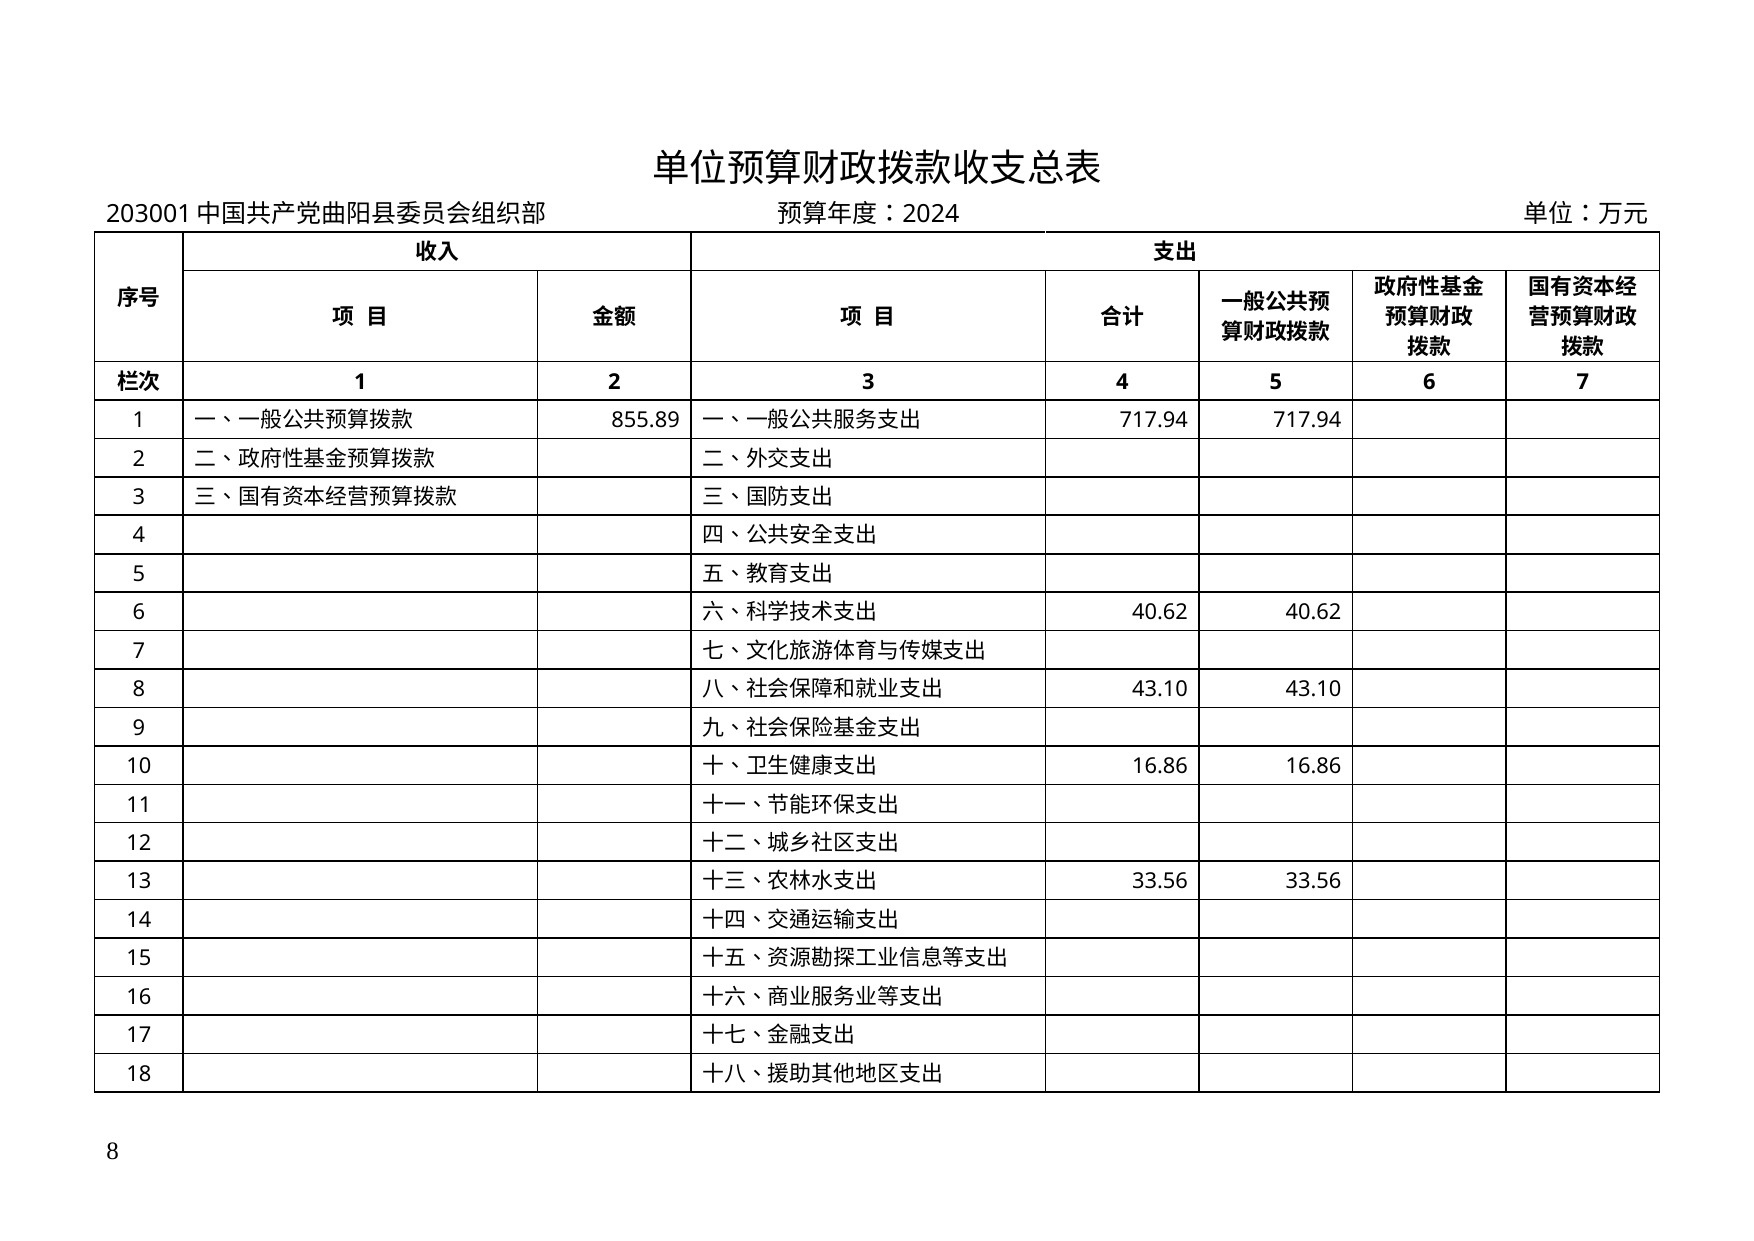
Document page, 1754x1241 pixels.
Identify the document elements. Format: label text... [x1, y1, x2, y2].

table_cell [1353, 862, 1505, 899]
table_cell [1507, 900, 1659, 937]
table_cell [1046, 823, 1198, 860]
table_cell [184, 939, 537, 976]
table_cell [1353, 900, 1505, 937]
table_cell [1507, 862, 1659, 899]
table_cell [1200, 823, 1352, 860]
table_cell [1200, 555, 1352, 591]
table_cell [538, 555, 690, 591]
table_cell 8 [95, 670, 182, 707]
table_cell 金额 [538, 271, 690, 361]
table_cell 40.62 [1200, 593, 1352, 630]
table_cell [1507, 747, 1659, 783]
table_cell 43.10 [1200, 670, 1352, 707]
table_cell [1353, 439, 1505, 476]
table_cell 三、国有资本经营预算拨款 [184, 478, 537, 514]
table_cell 政府性基金预算财政 拨款 [1353, 271, 1505, 361]
table_cell 33.56 [1200, 862, 1352, 899]
table_cell 6 [95, 593, 182, 630]
table_cell [1046, 555, 1198, 591]
table_cell [1200, 1016, 1352, 1052]
table_cell 合计 [1046, 271, 1198, 361]
table_cell [1507, 516, 1659, 553]
table_cell 九、社会保险基金支出 [692, 708, 1045, 745]
table_cell [184, 631, 537, 668]
table_cell [184, 1054, 537, 1091]
table_cell 18 [95, 1054, 182, 1091]
table_cell [1353, 1016, 1505, 1052]
table_cell 2 [95, 439, 182, 476]
table_cell 十七、金融支出 [692, 1016, 1045, 1052]
table_header 单位：万元 [1046, 195, 1659, 231]
table_cell [1200, 785, 1352, 822]
table_cell [1353, 708, 1505, 745]
table_cell [1353, 516, 1505, 553]
table_cell [1046, 478, 1198, 514]
table_cell 16.86 [1200, 747, 1352, 783]
table_cell [1200, 708, 1352, 745]
table_cell 项 目 [692, 271, 1045, 361]
table_cell 序号 [95, 233, 182, 361]
table_cell 4 [95, 516, 182, 553]
table_cell 十二、城乡社区支出 [692, 823, 1045, 860]
table_cell [1200, 478, 1352, 514]
table_cell [184, 977, 537, 1014]
table_cell [1507, 478, 1659, 514]
table_cell [1353, 823, 1505, 860]
table_cell [538, 823, 690, 860]
table_cell 4 [1046, 362, 1198, 399]
table_cell [1046, 631, 1198, 668]
table_cell 支出 [692, 233, 1659, 270]
table_cell [1353, 555, 1505, 591]
table_cell [1353, 593, 1505, 630]
table_cell 1 [95, 401, 182, 437]
table_cell [1046, 439, 1198, 476]
table_cell [1353, 631, 1505, 668]
table_cell [1200, 939, 1352, 976]
table_cell 5 [95, 555, 182, 591]
table_cell [184, 555, 537, 591]
table_cell [1046, 785, 1198, 822]
table_cell [1353, 785, 1505, 822]
table_cell [1353, 401, 1505, 437]
text 单位预算财政拨款收支总表 [106, 142, 1648, 193]
table_cell 一般公共预算财政拨款 [1200, 271, 1352, 361]
table_cell [1507, 593, 1659, 630]
table_cell [538, 900, 690, 937]
table_cell [1353, 1054, 1505, 1091]
table_cell 三、国防支出 [692, 478, 1045, 514]
table_cell 八、社会保障和就业支出 [692, 670, 1045, 707]
table_cell 二、外交支出 [692, 439, 1045, 476]
table_cell [184, 747, 537, 783]
table_cell 1 [184, 362, 537, 399]
table_cell [1353, 747, 1505, 783]
table_cell 五、教育支出 [692, 555, 1045, 591]
table_cell 国有资本经营预算财政拨款 [1507, 271, 1659, 361]
table_cell 七、文化旅游体育与传媒支出 [692, 631, 1045, 668]
table_cell [1200, 900, 1352, 937]
table_cell [1046, 516, 1198, 553]
table_cell [184, 516, 537, 553]
table_cell 十四、交通运输支出 [692, 900, 1045, 937]
table_cell [184, 593, 537, 630]
table_cell 40.62 [1046, 593, 1198, 630]
table_cell [184, 670, 537, 707]
table_cell [538, 631, 690, 668]
table_cell 9 [95, 708, 182, 745]
table_cell 六、科学技术支出 [692, 593, 1045, 630]
table_cell 717.94 [1200, 401, 1352, 437]
table_cell [1507, 939, 1659, 976]
table_cell [1046, 708, 1198, 745]
table_cell 6 [1353, 362, 1505, 399]
table_cell [184, 862, 537, 899]
table_cell [538, 977, 690, 1014]
table_cell 二、政府性基金预算拨款 [184, 439, 537, 476]
table_cell [184, 823, 537, 860]
table_cell [1353, 670, 1505, 707]
table_cell [1507, 401, 1659, 437]
table_cell [184, 785, 537, 822]
table_cell 43.10 [1046, 670, 1198, 707]
table_cell [1507, 823, 1659, 860]
table_cell [538, 1016, 690, 1052]
table_cell [1200, 1054, 1352, 1091]
table_cell 项 目 [184, 271, 537, 361]
table_cell [1046, 1054, 1198, 1091]
table_cell 十六、商业服务业等支出 [692, 977, 1045, 1014]
table_cell [538, 516, 690, 553]
table_cell [538, 1054, 690, 1091]
table_cell [538, 785, 690, 822]
table_cell 十五、资源勘探工业信息等支出 [692, 939, 1045, 976]
table_cell 33.56 [1046, 862, 1198, 899]
table_cell 855.89 [538, 401, 690, 437]
table_cell 十八、援助其他地区支出 [692, 1054, 1045, 1091]
table_cell [1046, 900, 1198, 937]
table_cell [538, 478, 690, 514]
table_cell [1353, 478, 1505, 514]
table_cell [184, 1016, 537, 1052]
table_cell 栏次 [95, 362, 182, 399]
table_cell [538, 939, 690, 976]
table_cell 17 [95, 1016, 182, 1052]
table_cell 13 [95, 862, 182, 899]
table_cell [184, 900, 537, 937]
table_cell [184, 708, 537, 745]
table_cell [1507, 555, 1659, 591]
table_cell [1507, 1016, 1659, 1052]
table_cell 14 [95, 900, 182, 937]
table_cell 一、一般公共预算拨款 [184, 401, 537, 437]
table_cell 收入 [184, 233, 690, 270]
table_cell 7 [95, 631, 182, 668]
table_cell 10 [95, 747, 182, 783]
table_cell 四、公共安全支出 [692, 516, 1045, 553]
table_cell [1200, 516, 1352, 553]
table_cell [538, 439, 690, 476]
table_cell [1046, 1016, 1198, 1052]
table_header 203001中国共产党曲阳县委员会组织部 [95, 195, 690, 231]
table_cell 5 [1200, 362, 1352, 399]
table_cell [1507, 977, 1659, 1014]
table_cell [538, 708, 690, 745]
table_cell [1507, 631, 1659, 668]
table_cell [1200, 977, 1352, 1014]
table_cell [1353, 939, 1505, 976]
table_cell [1507, 785, 1659, 822]
table_cell [538, 862, 690, 899]
table_cell 十三、农林水支出 [692, 862, 1045, 899]
table_cell [1046, 977, 1198, 1014]
table_cell [1353, 977, 1505, 1014]
table_cell 2 [538, 362, 690, 399]
table_cell 16 [95, 977, 182, 1014]
table_cell 717.94 [1046, 401, 1198, 437]
table_cell [538, 670, 690, 707]
table_cell [538, 747, 690, 783]
table_cell [1507, 708, 1659, 745]
table_cell [1507, 670, 1659, 707]
table_cell 11 [95, 785, 182, 822]
table_cell [1200, 631, 1352, 668]
table_cell 一、一般公共服务支出 [692, 401, 1045, 437]
table_cell [1507, 1054, 1659, 1091]
table_cell 12 [95, 823, 182, 860]
table_header 预算年度：2024 [692, 195, 1045, 231]
table_cell 15 [95, 939, 182, 976]
table_cell 7 [1507, 362, 1659, 399]
table_cell 十、卫生健康支出 [692, 747, 1045, 783]
table_cell [1507, 439, 1659, 476]
table_cell 3 [692, 362, 1045, 399]
table_cell 16.86 [1046, 747, 1198, 783]
table_cell [1046, 939, 1198, 976]
table_cell 3 [95, 478, 182, 514]
table_cell [538, 593, 690, 630]
table_cell 十一、节能环保支出 [692, 785, 1045, 822]
table_cell [1200, 439, 1352, 476]
